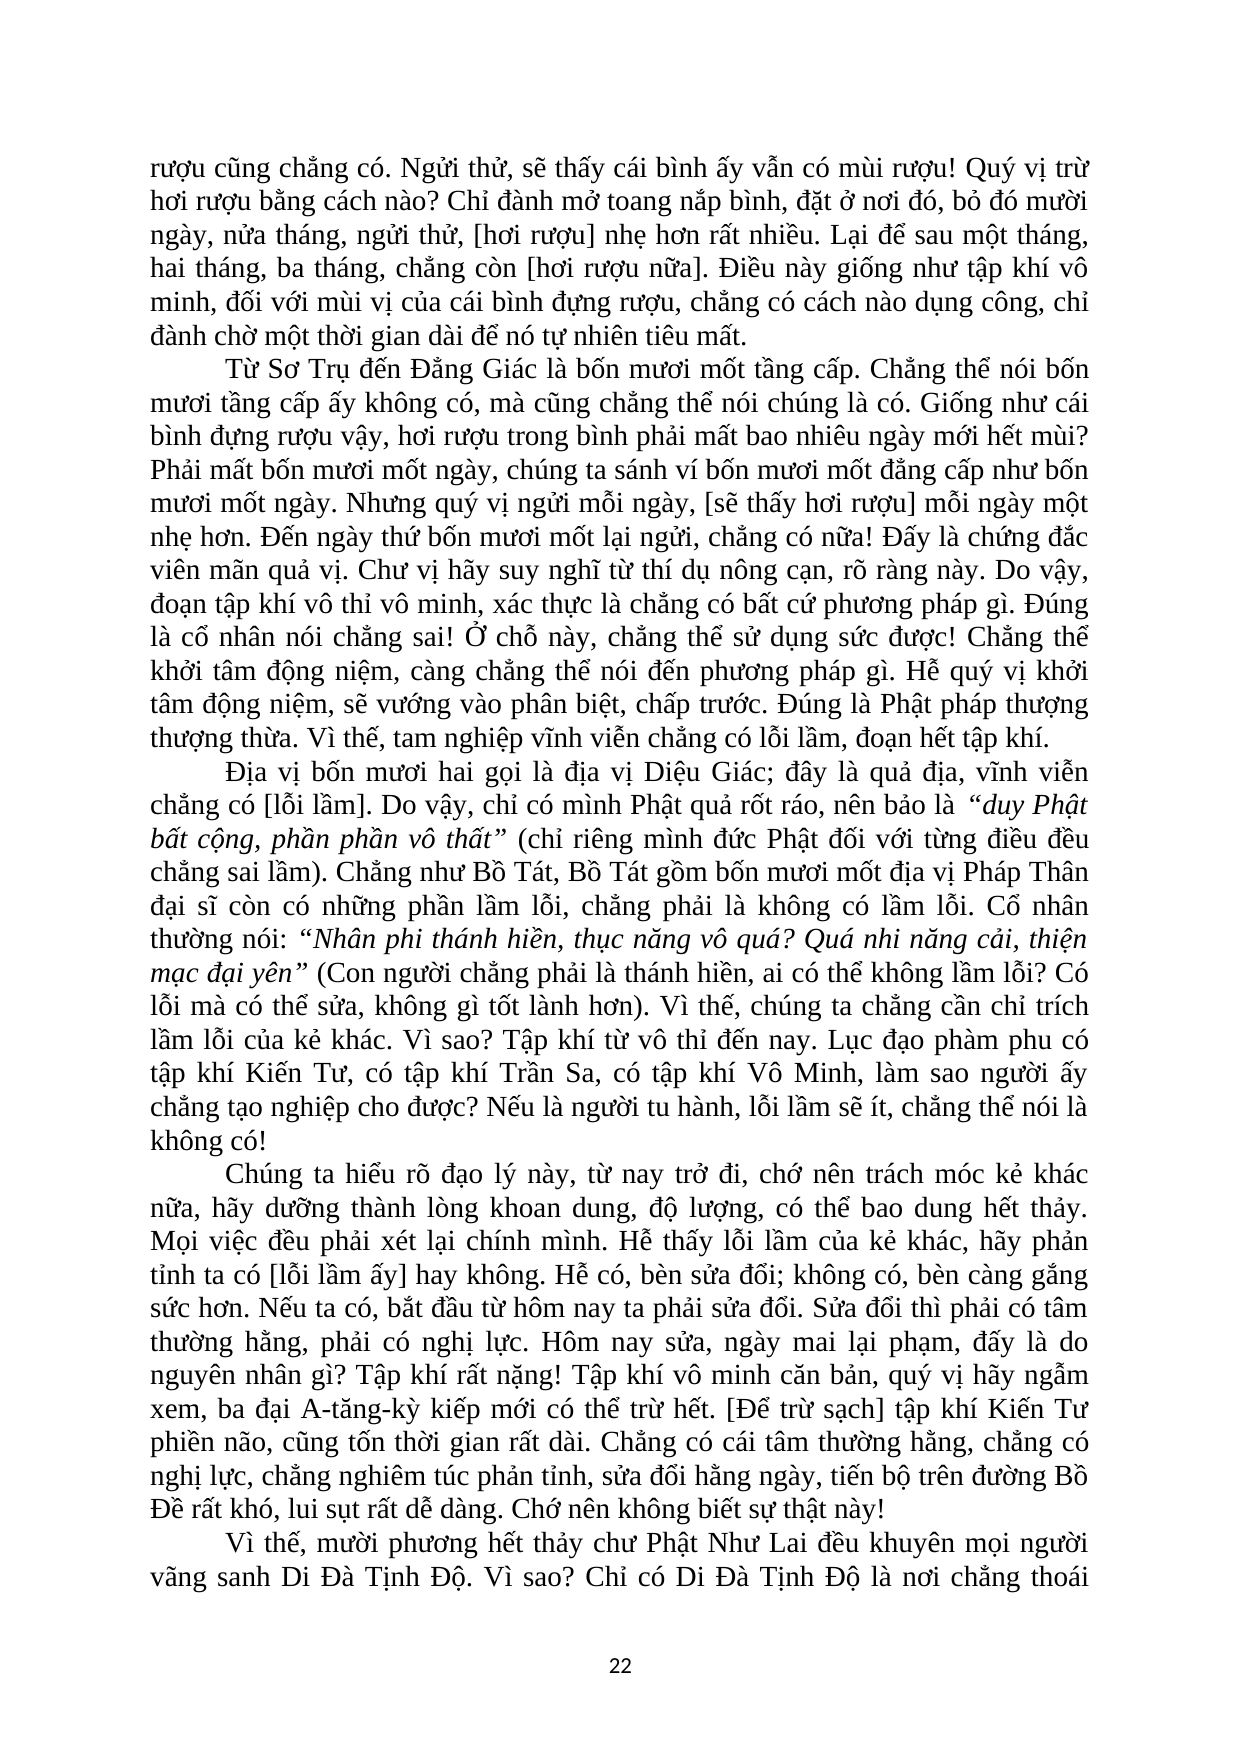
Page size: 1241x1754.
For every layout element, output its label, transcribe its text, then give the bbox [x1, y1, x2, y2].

text Chúng ta hiểu rõ đạo lý này, từ nay trở đi, chớ nên trách móc kẻ khác nữa, hãy dưỡng thành lòng khoan dung, độ lượng, có thể bao dung hết thảy. Mọi việc đều phải xét lại chính mình. Hễ thấy lỗi lầm của kẻ khác, hãy phản tỉnh ta có [lỗi lầm ấy] hay không. Hễ có, bèn sửa đổi; không có, bèn càng gắng sức hơn. Nếu ta có, bắt đầu từ hôm nay ta phải sửa đổi. Sửa đổi thì phải có tâm thường hằng, phải có nghị lực. Hôm nay sửa, ngày mai lại phạm, đấy là do nguyên nhân gì? Tập khí rất nặng! Tập khí vô minh căn bản, quý vị hãy ngẫm xem, ba đại A-tăng-kỳ kiếp mới có thể trừ hết. [Để trừ sạch] tập khí Kiến Tư phiền não, cũng tốn thời gian rất dài. Chẳng có cái tâm thường hằng, chẳng có nghị lực, chẳng nghiêm túc phản tỉnh, sửa đổi hằng ngày, tiến bộ trên đường Bồ Đề rất khó, lui sụt rất dễ dàng. Chớ nên không biết sự thật này! [150, 1156, 1090, 1525]
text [150, 150, 1090, 351]
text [150, 1525, 1090, 1592]
text Từ Sơ Trụ đến Đẳng Giác là bốn mươi mốt tầng cấp. Chẳng thể nói bốn mươi tầng cấp ấy không có, mà cũng chẳng thể nói chúng là có. Giống như cái bình đựng rượu vậy, hơi rượu trong bình phải mất bao nhiêu ngày mới hết mùi? Phải mất bốn mươi mốt ngày, chúng ta sánh ví bốn mươi mốt đẳng cấp như bốn mươi mốt ngày. Nhưng quý vị ngửi mỗi ngày, [sẽ thấy hơi rượu] mỗi ngày một nhẹ hơn. Đến ngày thứ bốn mươi mốt lại ngửi, chẳng có nữa! Đấy là chứng đắc viên mãn quả vị. Chư vị hãy suy nghĩ từ thí dụ nông cạn, rõ ràng này. Do vậy, đoạn tập khí vô thỉ vô minh, xác thực là chẳng có bất cứ phương pháp gì. Đúng là cổ nhân nói chẳng sai! Ở chỗ này, chẳng thể sử dụng sức được! Chẳng thể khởi tâm động niệm, càng chẳng thể nói đến phương pháp gì. Hễ quý vị khởi tâm động niệm, sẽ vướng vào phân biệt, chấp trước. Đúng là Phật pháp thượng thượng thừa. Vì thế, tam nghiệp vĩnh viễn chẳng có lỗi lầm, đoạn hết tập khí. [150, 351, 1090, 754]
text Địa vị bốn mươi hai gọi là địa vị Diệu Giác; đây là quả địa, vĩnh viễn chẳng có [lỗi lầm]. Do vậy, chỉ có mình Phật quả rốt ráo, nên bảo là “duy Phật bất cộng, phần phần vô thất” (chỉ riêng mình đức Phật đối với từng điều đều chẳng sai lầm). Chẳng như Bồ Tát, Bồ Tát gồm bốn mươi mốt địa vị Pháp Thân đại sĩ còn có những phần lầm lỗi, chẳng phải là không có lầm lỗi. Cổ nhân thường nói: “Nhân phi thánh hiền, thục năng vô quá? Quá nhi năng cải, thiện mạc đại yên” (Con người chẳng phải là thánh hiền, ai có thể không lầm lỗi? Có lỗi mà có thể sửa, không gì tốt lành hơn). Vì thế, chúng ta chẳng cần chỉ trích lầm lỗi của kẻ khác. Vì sao? Tập khí từ vô thỉ đến nay. Lục đạo phàm phu có tập khí Kiến Tư, có tập khí Trần Sa, có tập khí Vô Minh, làm sao người ấy chẳng tạo nghiệp cho được? Nếu là người tu hành, lỗi lầm sẽ ít, chẳng thể nói là không có! [150, 754, 1090, 1156]
